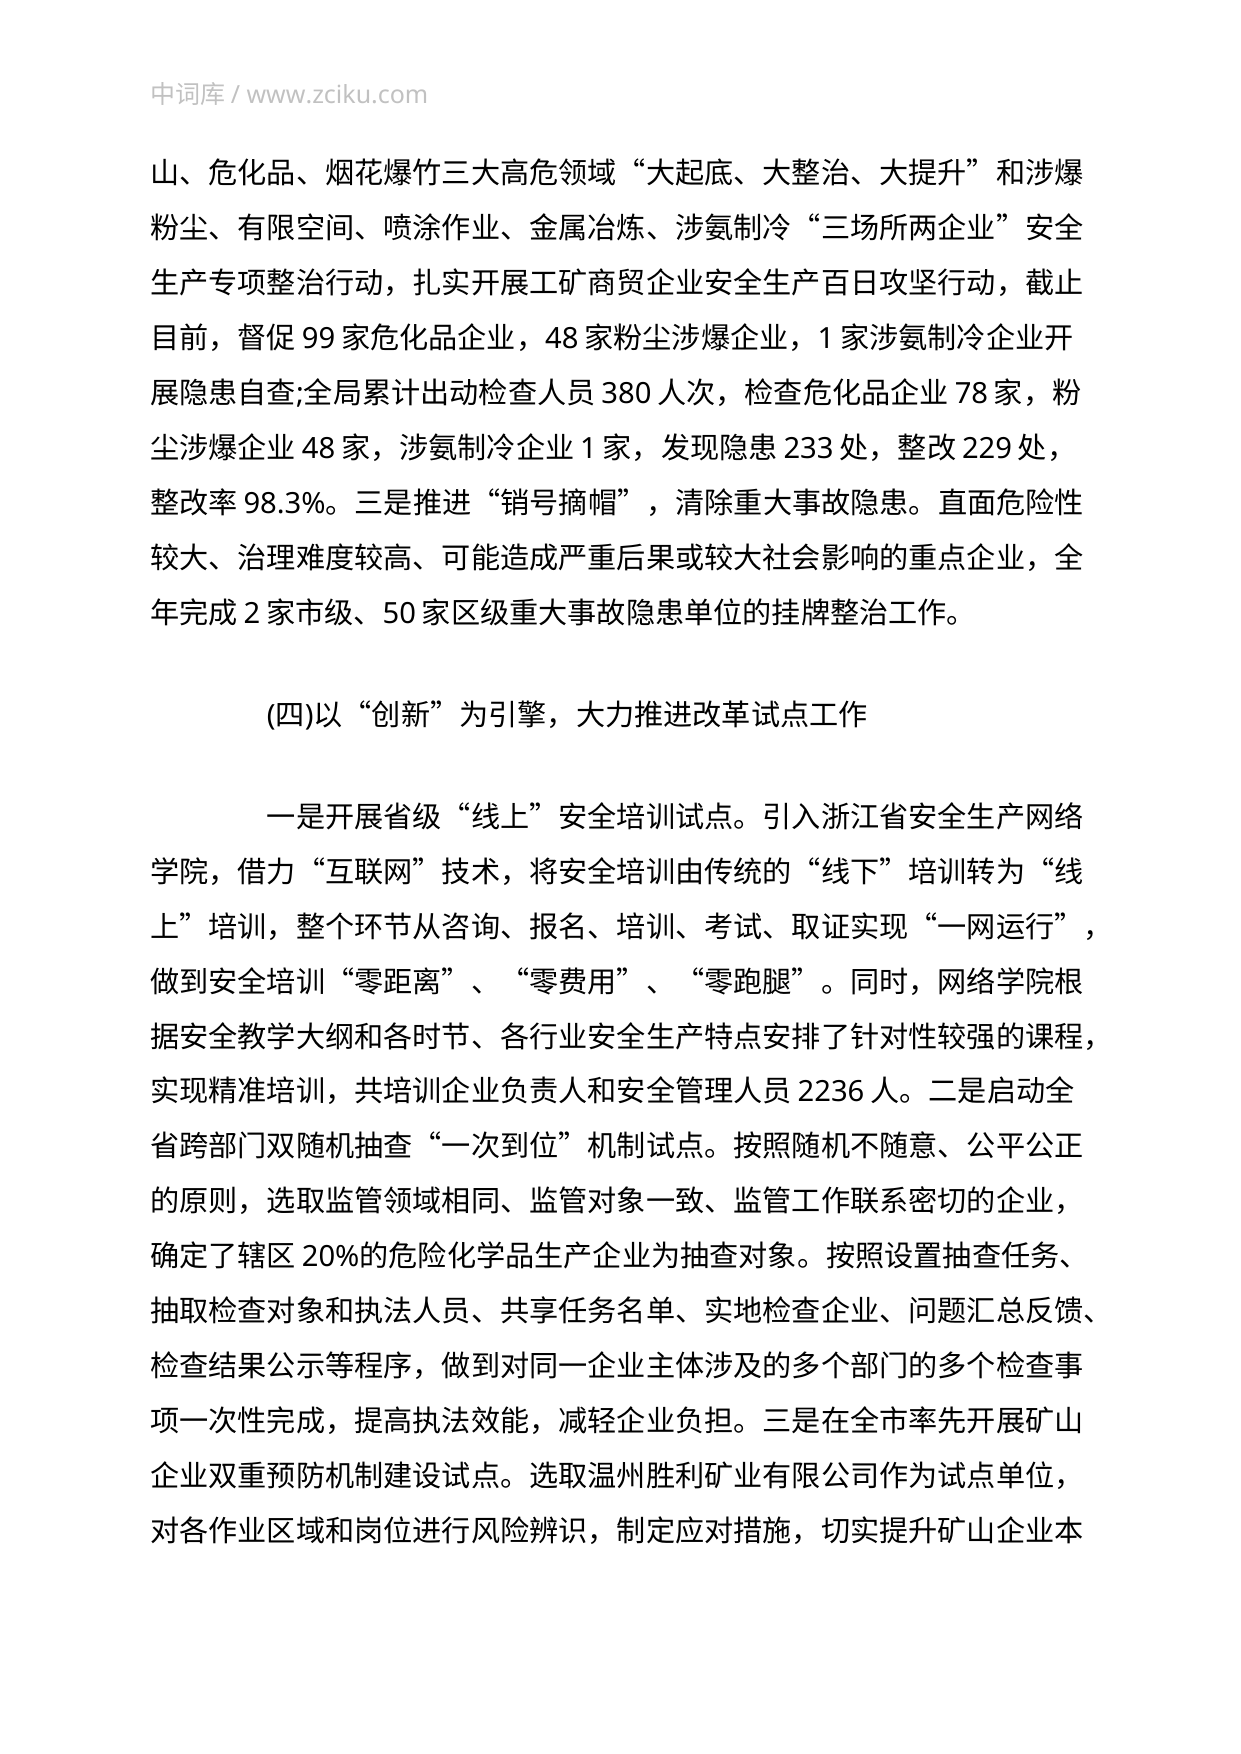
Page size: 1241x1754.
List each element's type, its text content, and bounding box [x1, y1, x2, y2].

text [150, 150, 1090, 632]
text (四)以“创新”为引擎，大力推进改革试点工作 [150, 692, 1090, 734]
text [150, 793, 1090, 1550]
